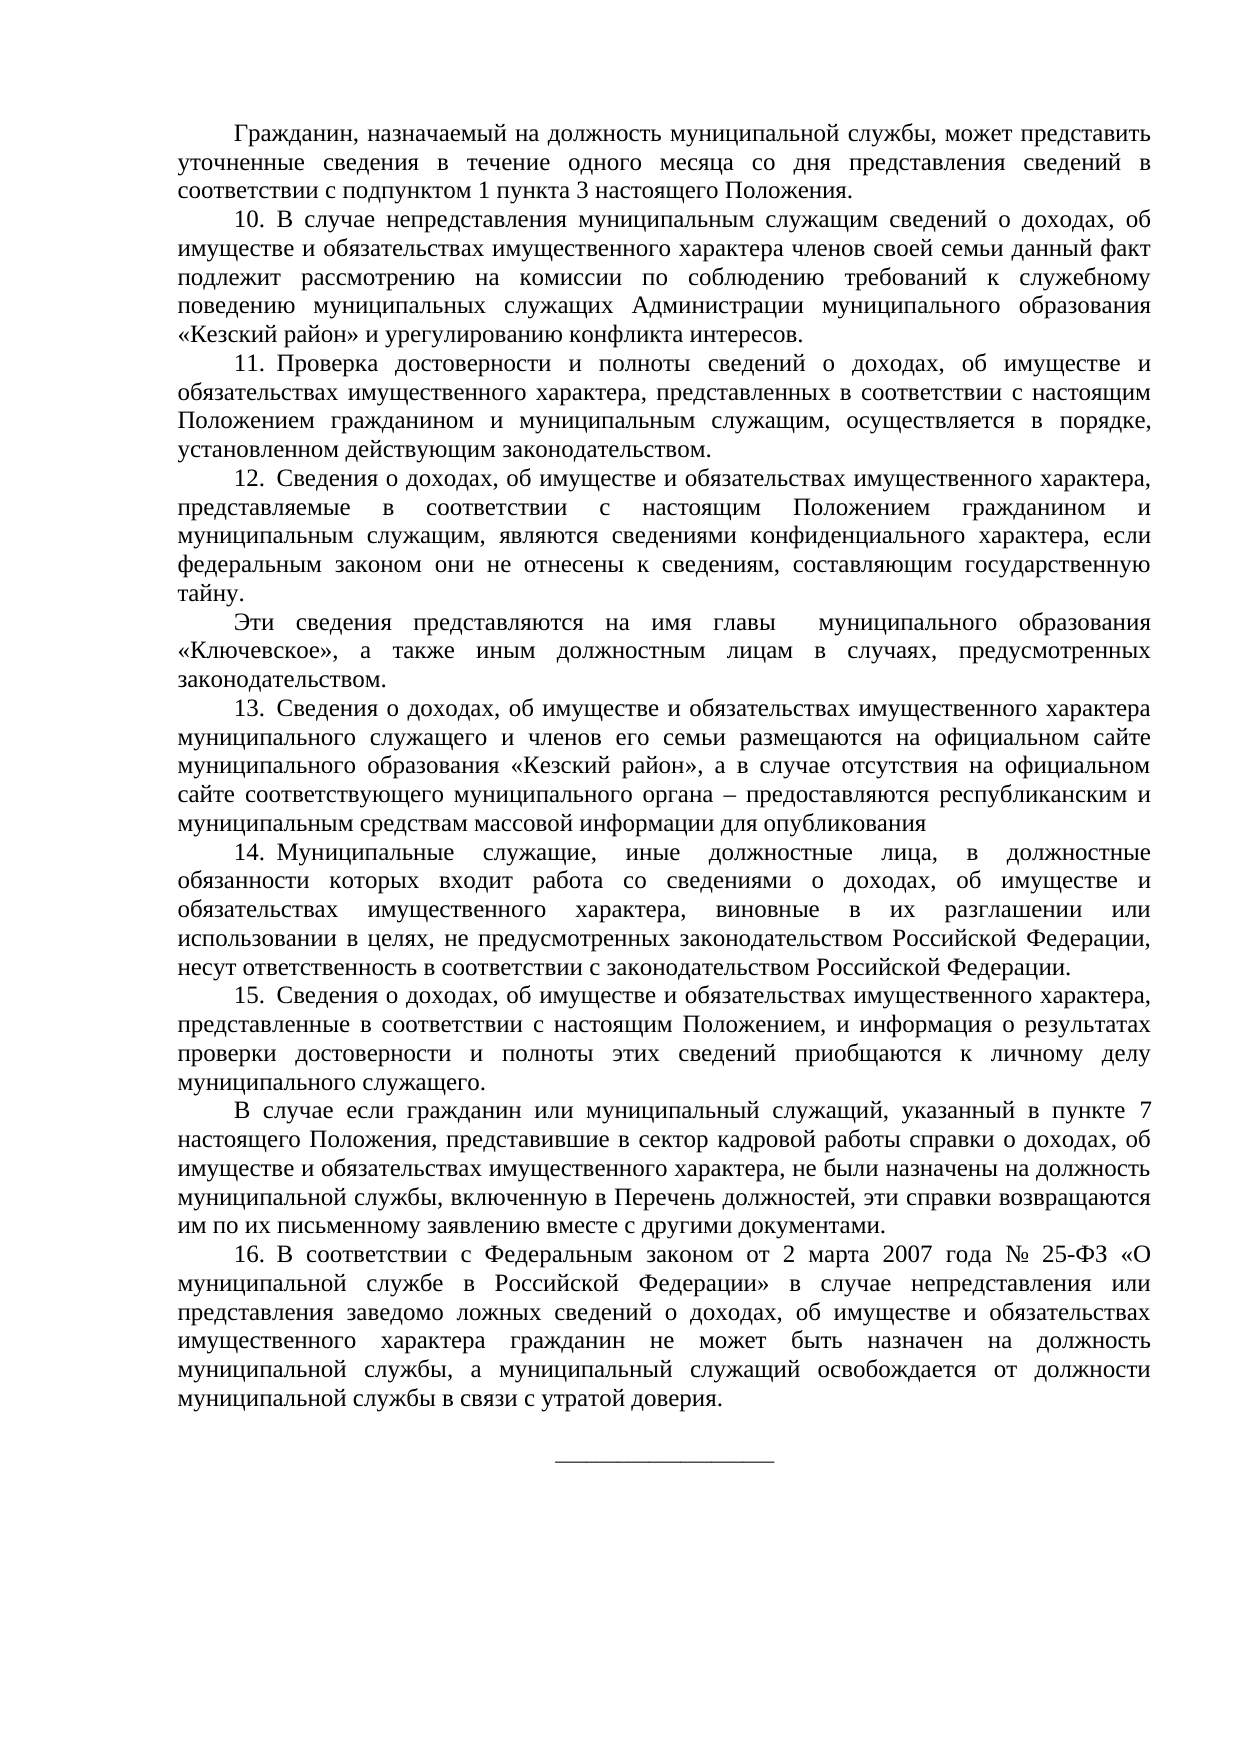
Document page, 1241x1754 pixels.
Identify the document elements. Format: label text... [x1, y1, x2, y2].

text _____________________ [177, 1441, 1152, 1465]
text В случае если гражданин или муниципальный служащий, указанный в пункте 7 настоящего Положения, представившие в сектор кадровой работы справки о доходах, об имуществе и обязательствах имущественного характера, не были назначены на должность муниципальной службы, включенную в Перечень должностей, эти справки возвращаются им по их письменному заявлению вместе с другими документами. [177, 1096, 1152, 1239]
list Муниципальные служащие, иные должностные лица, в должностные обязанности которых входит работа со сведениями о доходах, об имуществе и обязательствах имущественного характера, виновные в их разглашении или использовании в целях, не предусмотренных законодательством Российской Федерации, несут ответственность в соответствии с законодательством Российской Федерации. [177, 837, 1152, 981]
list Проверка достоверности и полноты сведений о доходах, об имуществе и обязательствах имущественного характера, представленных в соответствии с настоящим Положением гражданином и муниципальным служащим, осуществляется в порядке, установленном действующим законодательством. [177, 348, 1152, 463]
list Сведения о доходах, об имуществе и обязательствах имущественного характера муниципального служащего и членов его семьи размещаются на официальном сайте муниципального образования «Кезский район», а в случае отсутствия на официальном сайте соответствующего муниципального органа – предоставляются республиканским и муниципальным средствам массовой информации для опубликования [177, 693, 1152, 837]
list В соответствии с Федеральным законом от 2 марта 2007 года № 25-ФЗ «О муниципальной службе в Российской Федерации» в случае непредставления или представления заведомо ложных сведений о доходах, об имуществе и обязательствах имущественного характера гражданин не может быть назначен на должность муниципальной службы, а муниципальный служащий освобождается от должности муниципальной службы в связи с утратой доверия. [177, 1239, 1152, 1412]
list Сведения о доходах, об имуществе и обязательствах имущественного характера, представляемые в соответствии с настоящим Положением гражданином и муниципальным служащим, являются сведениями конфиденциального характера, если федеральным законом они не отнесены к сведениям, составляющим государственную тайну. [177, 463, 1152, 607]
text Гражданин, назначаемый на должность муниципальной службы, может представить уточненные сведения в течение одного месяца со дня представления сведений в соответствии с подпунктом 1 пункта 3 настоящего Положения. [177, 118, 1152, 204]
list В случае непредставления муниципальным служащим сведений о доходах, об имуществе и обязательствах имущественного характера членов своей семьи данный факт подлежит рассмотрению на комиссии по соблюдению требований к служебному поведению муниципальных служащих Администрации муниципального образования «Кезский район» и урегулированию конфликта интересов. [177, 204, 1152, 348]
list Сведения о доходах, об имуществе и обязательствах имущественного характера, представленные в соответствии с настоящим Положением, и информация о результатах проверки достоверности и полноты этих сведений приобщаются к личному делу муниципального служащего. [177, 981, 1152, 1096]
text Эти сведения представляются на имя главы муниципального образования «Ключевское», а также иным должностным лицам в случаях, предусмотренных законодательством. [177, 607, 1152, 693]
